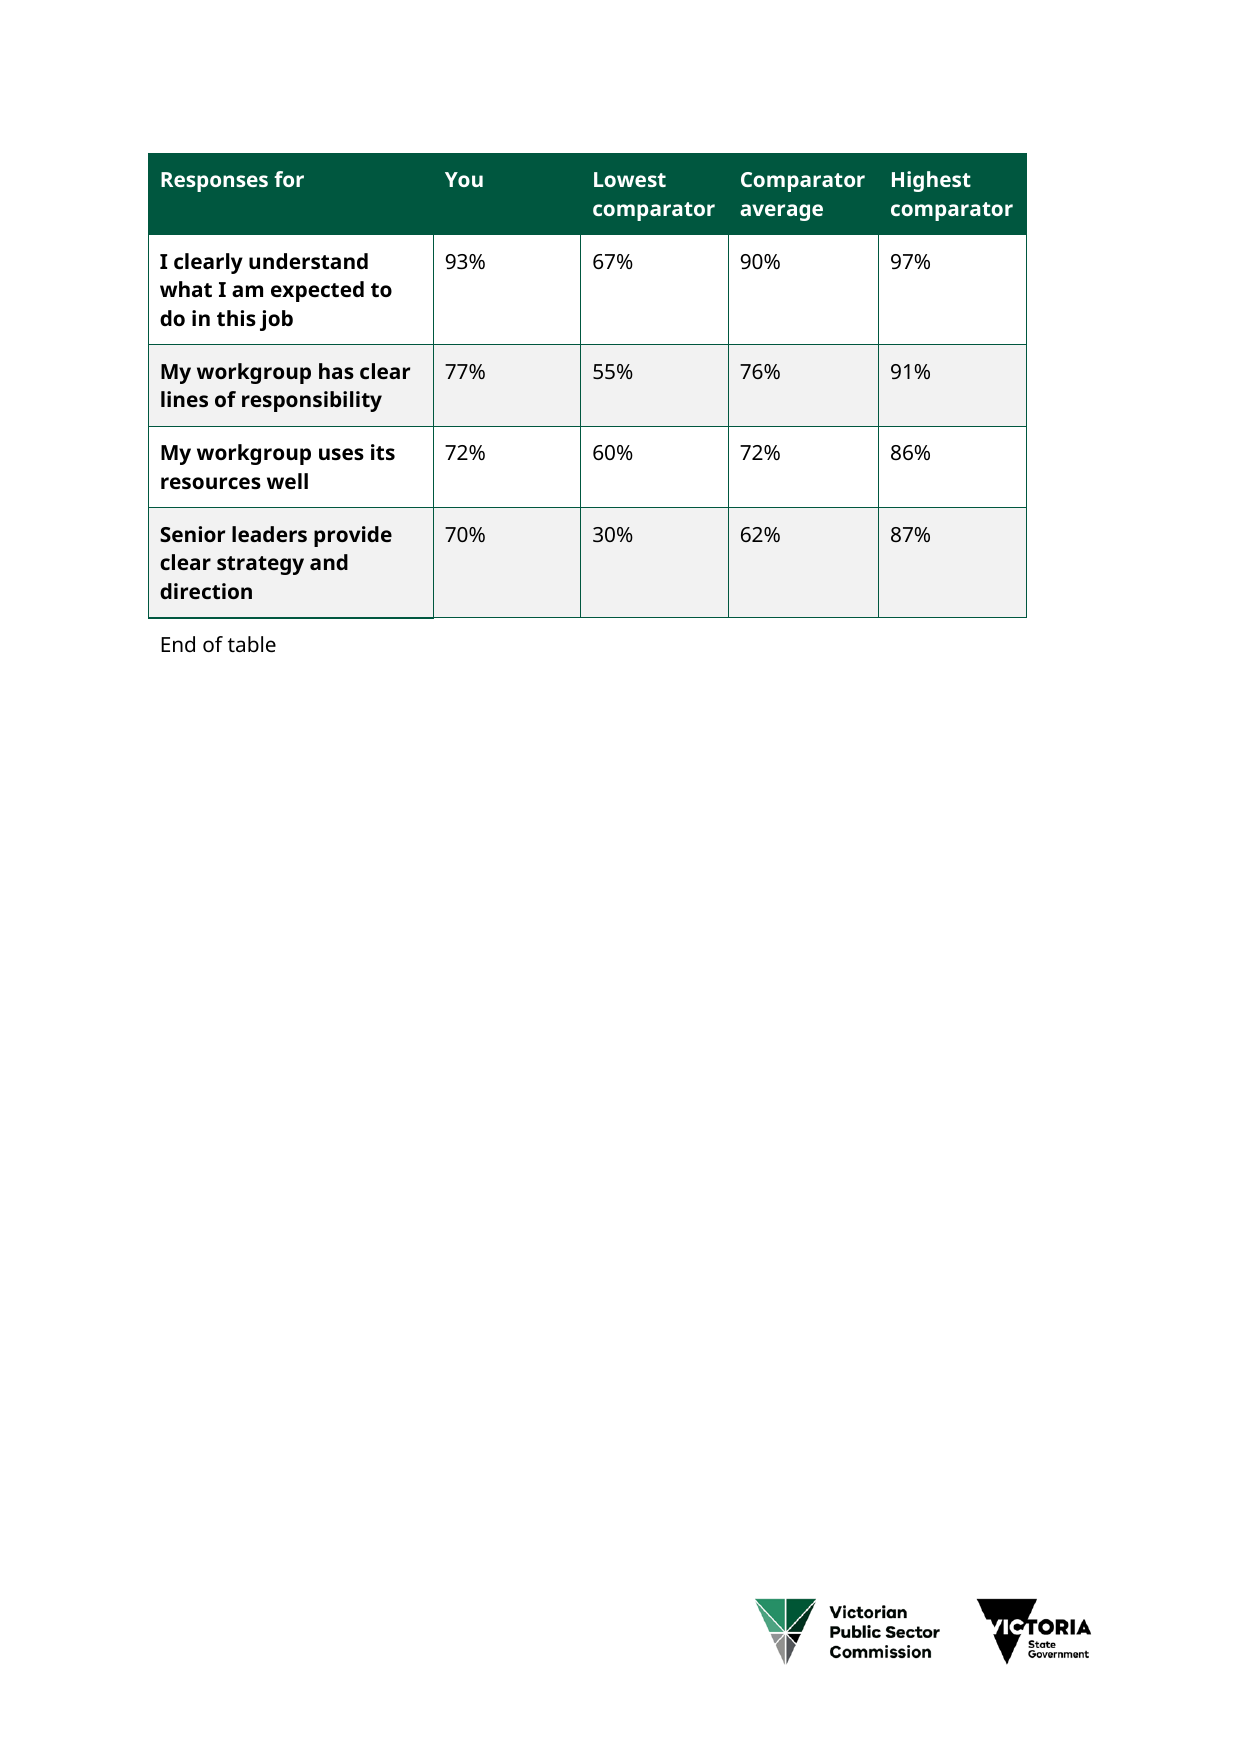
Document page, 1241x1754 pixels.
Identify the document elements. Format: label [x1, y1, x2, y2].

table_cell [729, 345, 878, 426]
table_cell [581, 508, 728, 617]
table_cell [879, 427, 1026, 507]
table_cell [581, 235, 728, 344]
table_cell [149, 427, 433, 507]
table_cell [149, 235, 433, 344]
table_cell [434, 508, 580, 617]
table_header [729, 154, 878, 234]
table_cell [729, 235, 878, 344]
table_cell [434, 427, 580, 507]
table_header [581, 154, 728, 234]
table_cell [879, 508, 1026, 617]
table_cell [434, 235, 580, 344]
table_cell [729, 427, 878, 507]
picture [754, 1598, 1093, 1666]
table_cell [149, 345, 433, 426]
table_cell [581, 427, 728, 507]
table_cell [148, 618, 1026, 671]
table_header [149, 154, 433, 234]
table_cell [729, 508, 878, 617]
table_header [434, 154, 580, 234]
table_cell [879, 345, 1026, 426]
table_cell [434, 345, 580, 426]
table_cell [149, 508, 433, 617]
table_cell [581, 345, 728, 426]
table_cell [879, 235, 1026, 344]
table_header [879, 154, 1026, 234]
